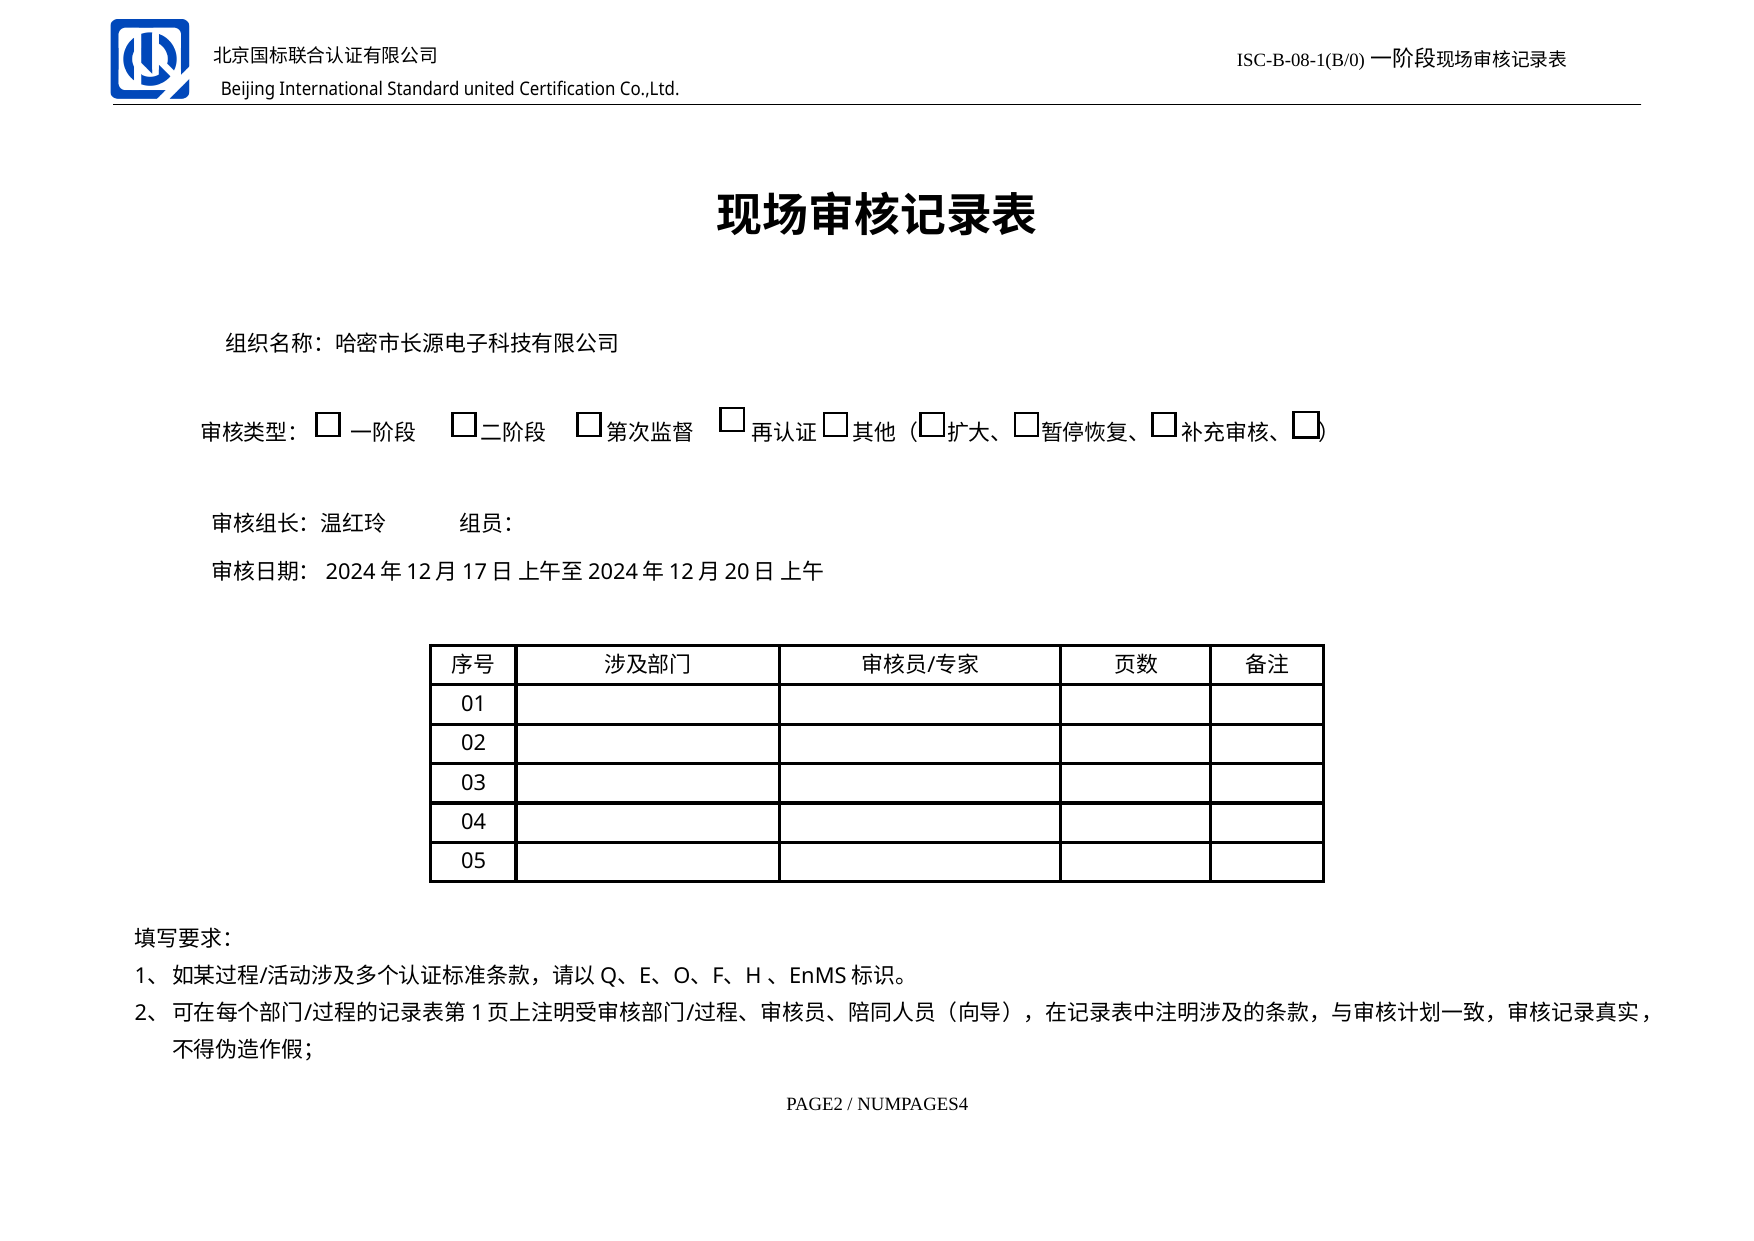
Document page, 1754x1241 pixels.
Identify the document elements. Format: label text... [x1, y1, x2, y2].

table_cell 03 [432, 765, 514, 801]
text 组织名称：哈密市长源电子科技有限公司 [112, 326, 1641, 358]
table_header 序号 [432, 647, 514, 683]
table_header 页数 [1062, 647, 1209, 683]
table_cell [518, 805, 778, 841]
table_header 审核员/专家 [781, 647, 1059, 683]
picture [110, 19, 190, 99]
table_cell [781, 844, 1059, 880]
table_cell [1062, 805, 1209, 841]
table_cell [1062, 726, 1209, 762]
table_cell [781, 726, 1059, 762]
text 审核类型： 一阶段 二阶段 第次监督 再认证 其他（扩大、暂停恢复、补充审核、） [112, 399, 1641, 464]
table_cell [781, 686, 1059, 723]
table_cell [1212, 765, 1322, 801]
table_cell [1062, 844, 1209, 880]
table_cell [781, 805, 1059, 841]
table_cell [518, 765, 778, 801]
text 审核日期： 2024年12月17日 上午至2024年12月20日 上午 [112, 554, 1641, 587]
table_cell [1212, 726, 1322, 762]
table_cell [1212, 686, 1322, 723]
table_cell [1212, 805, 1322, 841]
table_cell [1212, 844, 1322, 880]
table_cell [1062, 686, 1209, 723]
table_cell [518, 686, 778, 723]
text 填写要求： [112, 920, 1641, 953]
text 审核组长：温红玲 组员： [112, 506, 1641, 538]
list 如某过程/活动涉及多个认证标准条款，请以Q、E、O、F、H 、EnMS标识。 [134, 957, 1641, 990]
table_cell [781, 765, 1059, 801]
table_cell 04 [432, 805, 514, 841]
table_cell 01 [432, 686, 514, 723]
text 现场审核记录表 [112, 163, 1641, 261]
table_header 备注 [1212, 647, 1322, 683]
table_cell [1062, 765, 1209, 801]
table_header 涉及部门 [518, 647, 778, 683]
table_cell [518, 726, 778, 762]
list 可在每个部门/过程的记录表第1页上注明受审核部门/过程、审核员、陪同人员（向导），在记录表中注明涉及的条款，与审核计划一致，审核记录真实，不得伪造作假； [134, 994, 1641, 1064]
table_cell 02 [432, 726, 514, 762]
table_cell 05 [432, 844, 514, 880]
table_cell [518, 844, 778, 880]
